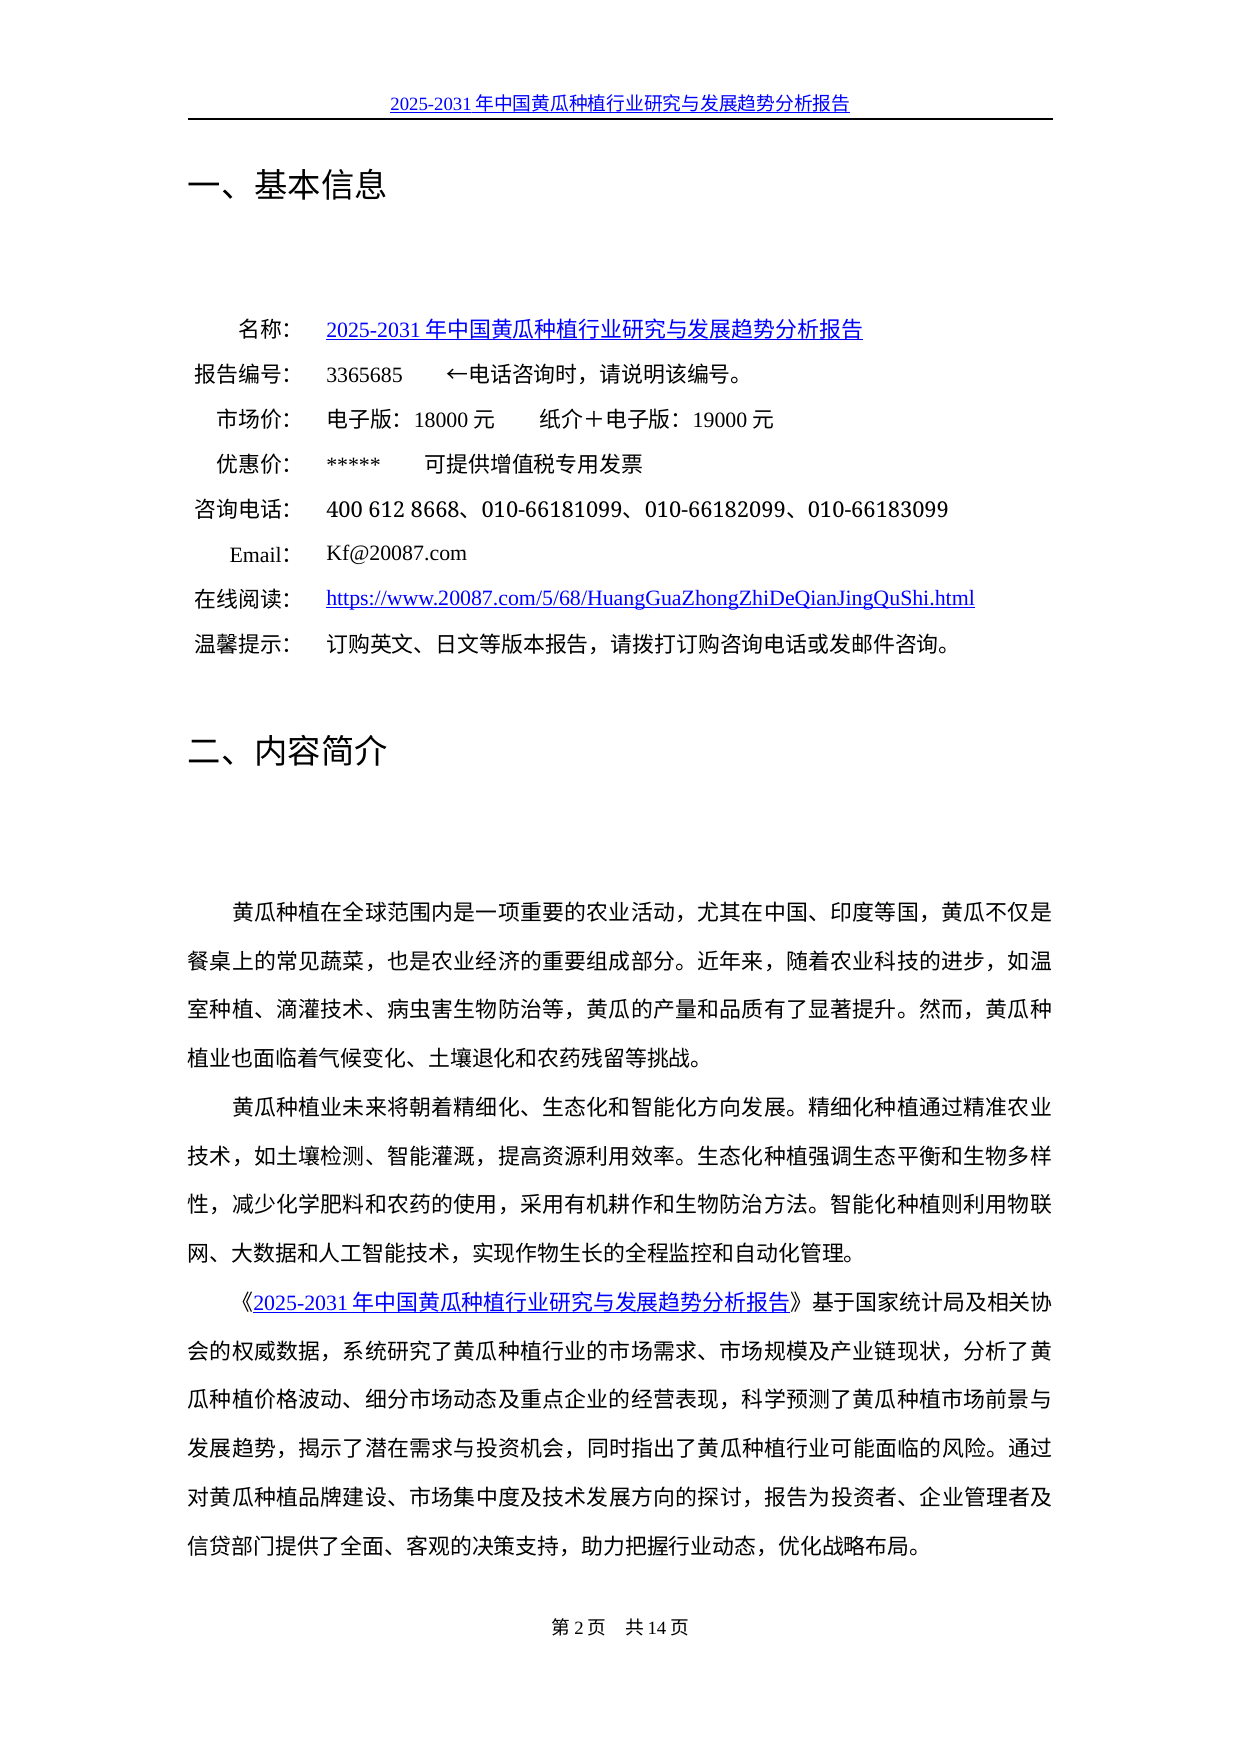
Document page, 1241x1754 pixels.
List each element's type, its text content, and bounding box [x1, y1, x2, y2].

title 一、基本信息 [187, 150, 1053, 215]
table_cell 在线阅读： [167, 582, 315, 627]
table_cell [315, 582, 1073, 627]
table_cell 3365685 ←电话咨询时，请说明该编号。 [315, 357, 1073, 402]
table_cell 报告编号： [167, 357, 315, 402]
table_cell 咨询电话： [167, 492, 315, 537]
table_cell 优惠价： [167, 447, 315, 492]
table_cell 市场价： [167, 402, 315, 447]
table_cell 电子版：18000 元 纸介＋电子版：19000 元 [315, 402, 1073, 447]
table_cell ***** 可提供增值税专用发票 [315, 447, 1073, 492]
title 二、内容简介 [187, 717, 1053, 782]
table_cell 温馨提示： [167, 627, 315, 672]
table_header 2025-2031年中国黄瓜种植行业研究与发展趋势分析报告 [315, 312, 1073, 357]
table_cell Kf@20087.com [315, 537, 1073, 582]
table_header 名称： [167, 312, 315, 357]
table_cell 订购英文、日文等版本报告，请拨打订购咨询电话或发邮件咨询。 [315, 627, 1073, 672]
table_cell 400 612 8668、010-66181099、010-66182099、010-66183099 [315, 492, 1073, 537]
table_cell Email： [167, 537, 315, 582]
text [187, 894, 1053, 1561]
